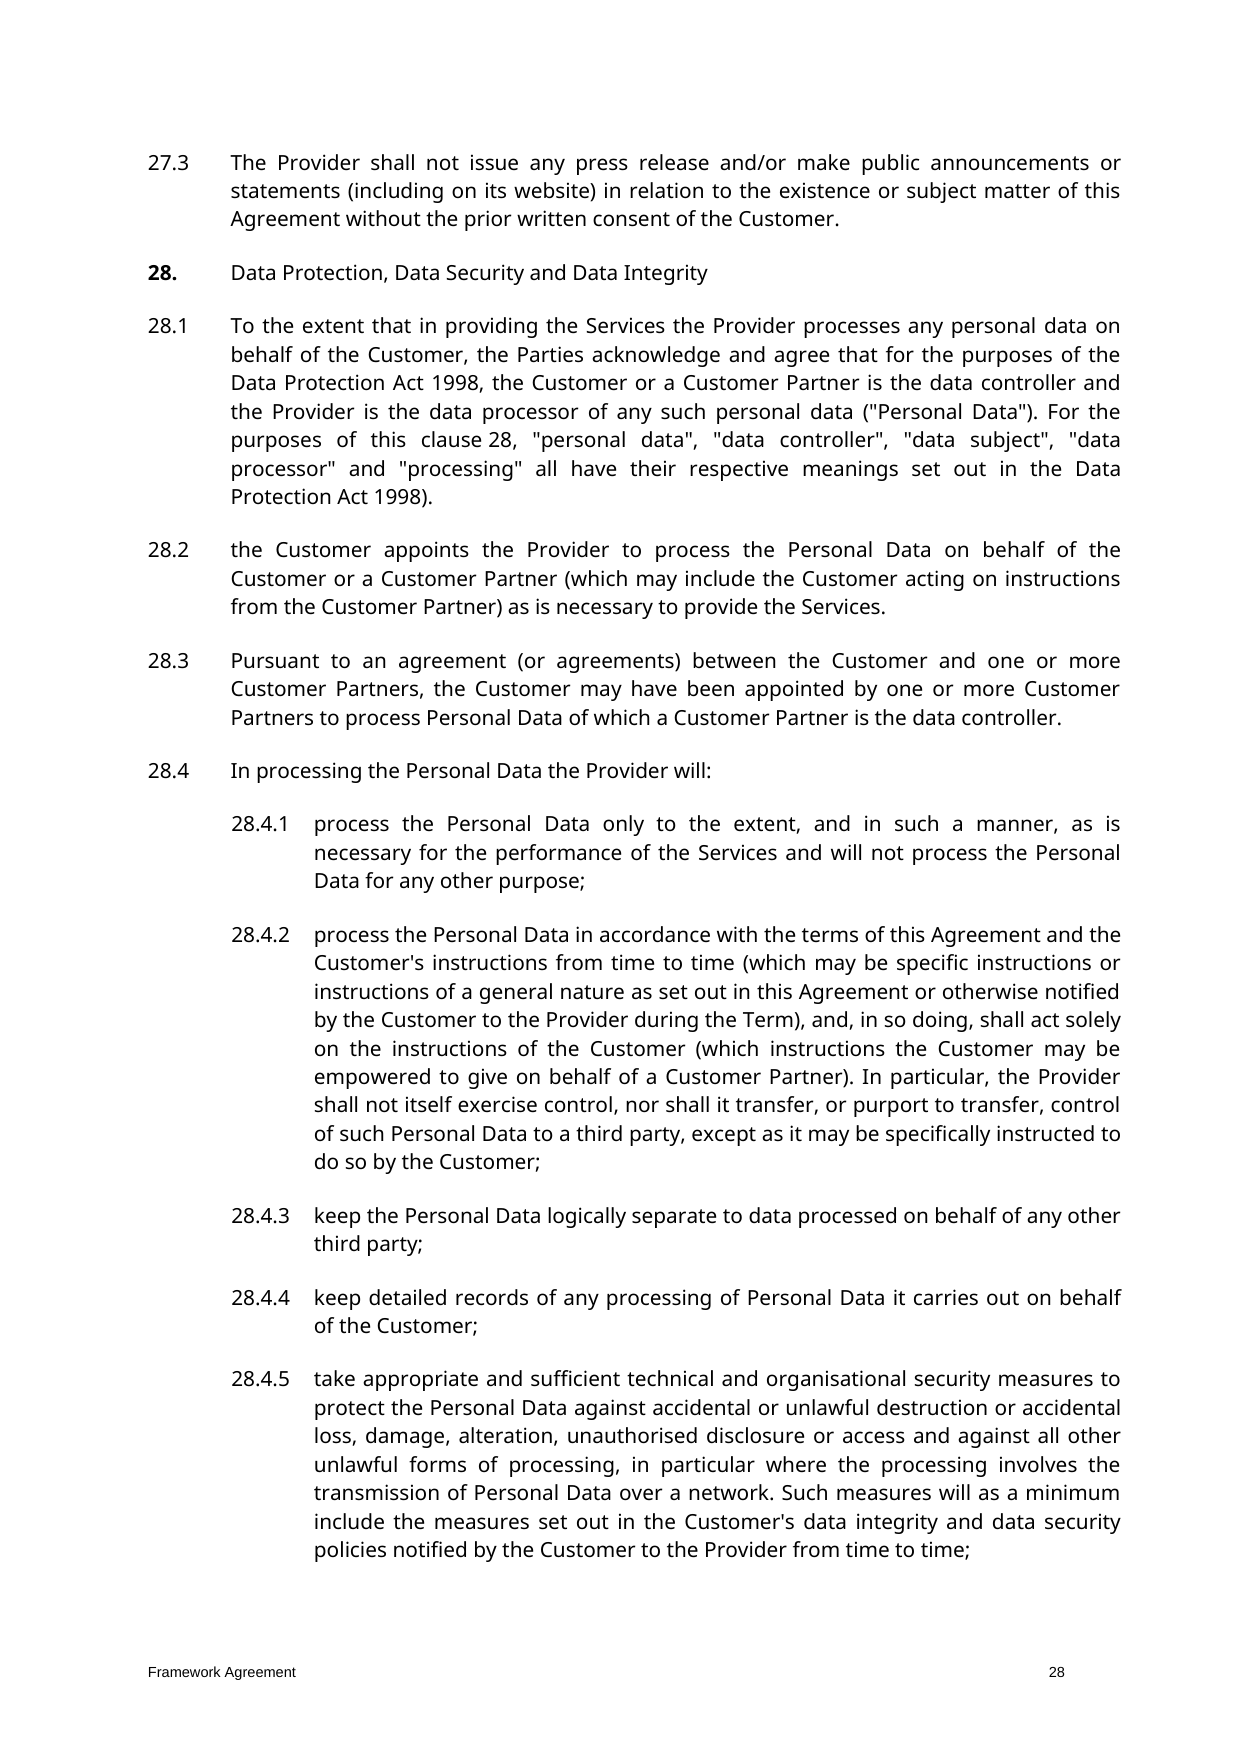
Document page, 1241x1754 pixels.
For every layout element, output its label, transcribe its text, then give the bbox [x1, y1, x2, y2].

text the Customer appoints the Provider to process the Personal Data on behalf of the Customer or a Customer Partner (which may include the Customer acting on instructions from the Customer Partner) as is necessary to provide the Services. [148, 536, 1122, 621]
text keep the Personal Data logically separate to data processed on behalf of any other third party; [231, 1201, 1122, 1258]
text take appropriate and sufficient technical and organisational security measures to protect the Personal Data against accidental or unlawful destruction or accidental loss, damage, alteration, unauthorised disclosure or access and against all other unlawful forms of processing, in particular where the processing involves the transmission of Personal Data over a network. Such measures will as a minimum include the measures set out in the Customer's data integrity and data security policies notified by the Customer to the Provider from time to time; [231, 1364, 1122, 1564]
text The Provider shall not issue any press release and/or make public announcements or statements (including on its website) in relation to the existence or subject matter of this Agreement without the prior written consent of the Customer. [148, 148, 1122, 233]
text process the Personal Data in accordance with the terms of this Agreement and the Customer's instructions from time to time (which may be specific instructions or instructions of a general nature as set out in this Agreement or otherwise notified by the Customer to the Provider during the Term), and, in so doing, shall act solely on the instructions of the Customer (which instructions the Customer may be empowered to give on behalf of a Customer Partner). In particular, the Provider shall not itself exercise control, nor shall it transfer, or purport to transfer, control of such Personal Data to a third party, except as it may be specifically instructed to do so by the Customer; [231, 920, 1122, 1176]
text keep detailed records of any processing of Personal Data it carries out on behalf of the Customer; [231, 1283, 1122, 1339]
text To the extent that in providing the Services the Provider processes any personal data on behalf of the Customer, the Parties acknowledge and agree that for the purposes of the Data Protection Act 1998, the Customer or a Customer Partner is the data controller and the Provider is the data processor of any such personal data ("Personal Data"). For the purposes of this clause 29, "personal data", "data controller", "data subject", "data processor" and "processing" all have their respective meanings set out in the Data Protection Act 1998). [148, 311, 1122, 511]
text process the Personal Data only to the extent, and in such a manner, as is necessary for the performance of the Services and will not process the Personal Data for any other purpose; [231, 809, 1122, 895]
text Pursuant to an agreement (or agreements) between the Customer and one or more Customer Partners, the Customer may have been appointed by one or more Customer Partners to process Personal Data of which a Customer Partner is the data controller. [148, 646, 1122, 731]
text In processing the Personal Data the Provider will: [148, 756, 1122, 784]
text Data Protection, Data Security and Data Integrity [148, 258, 1122, 286]
